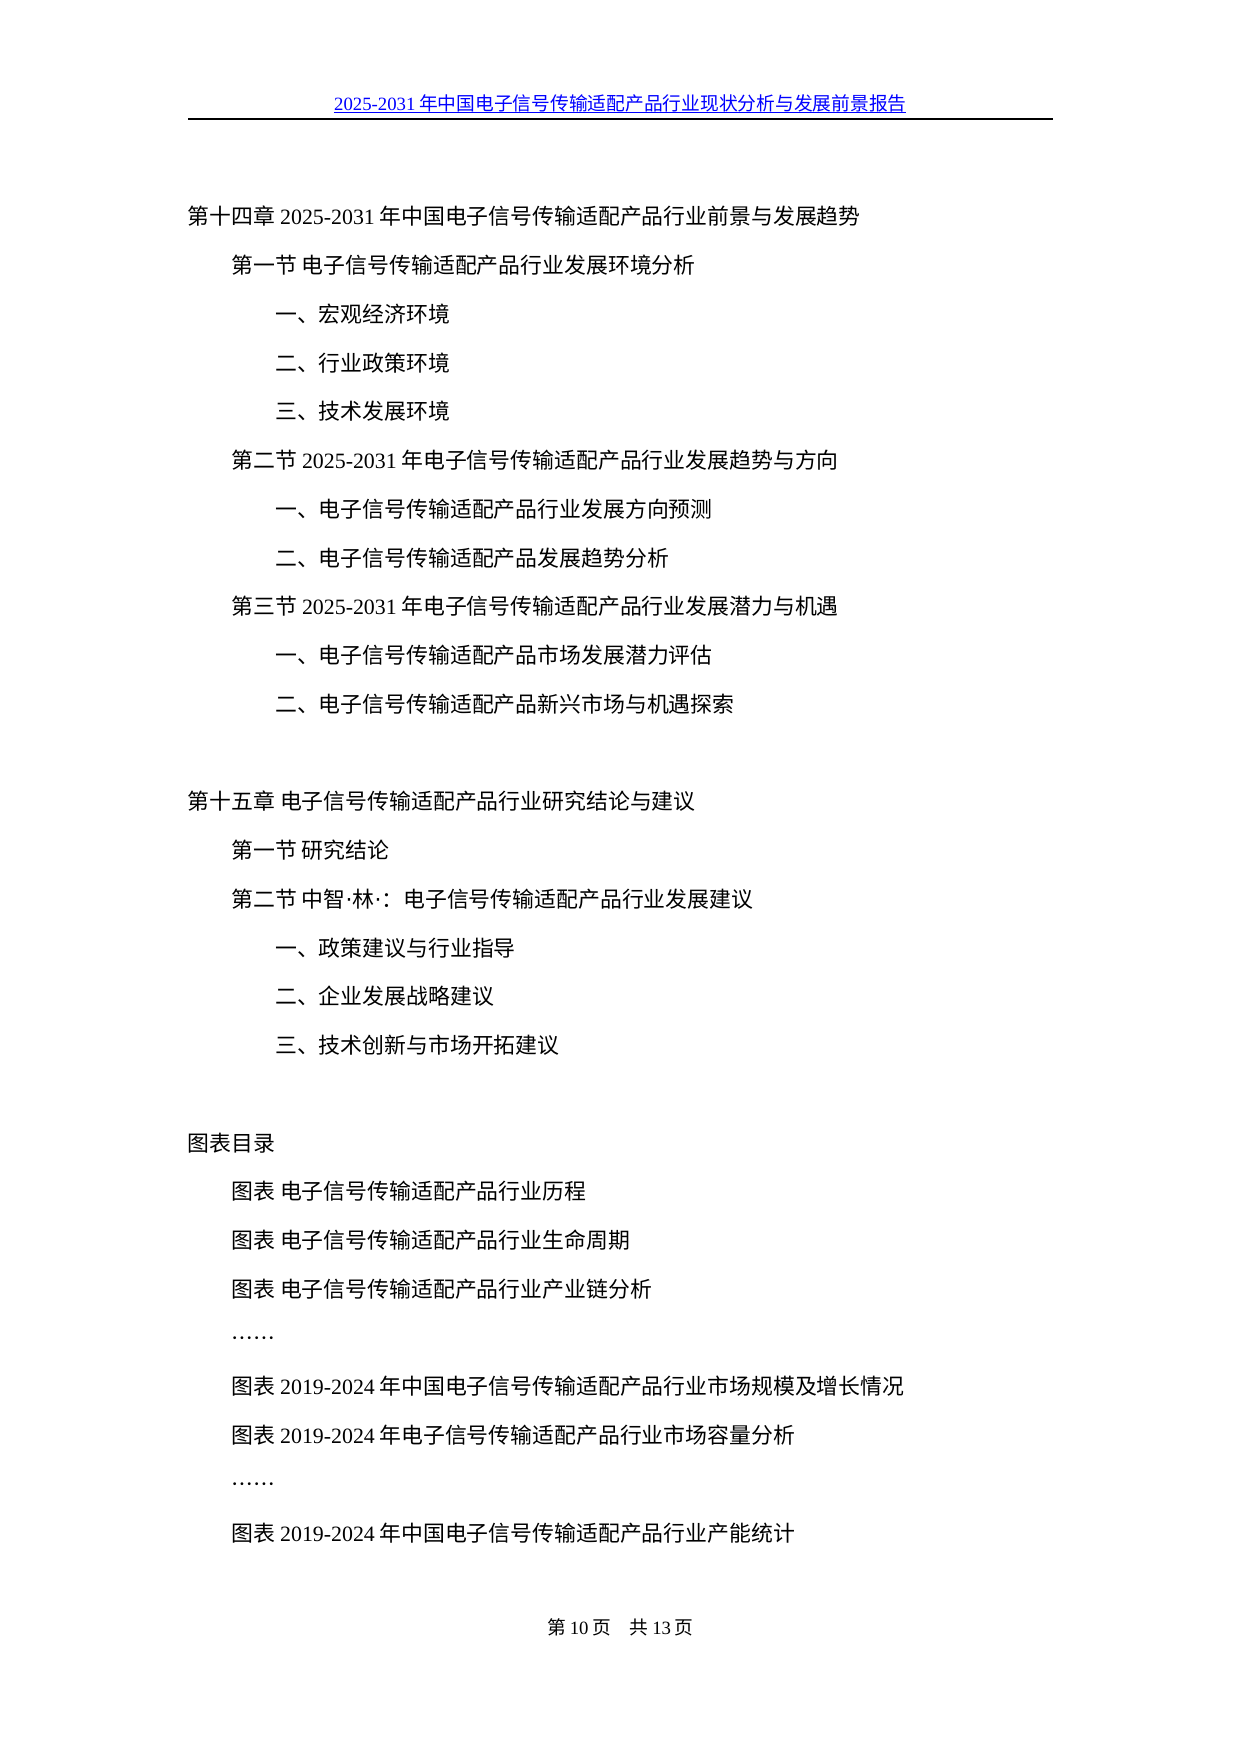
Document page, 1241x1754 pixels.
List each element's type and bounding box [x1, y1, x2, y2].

text [187, 150, 1053, 1548]
